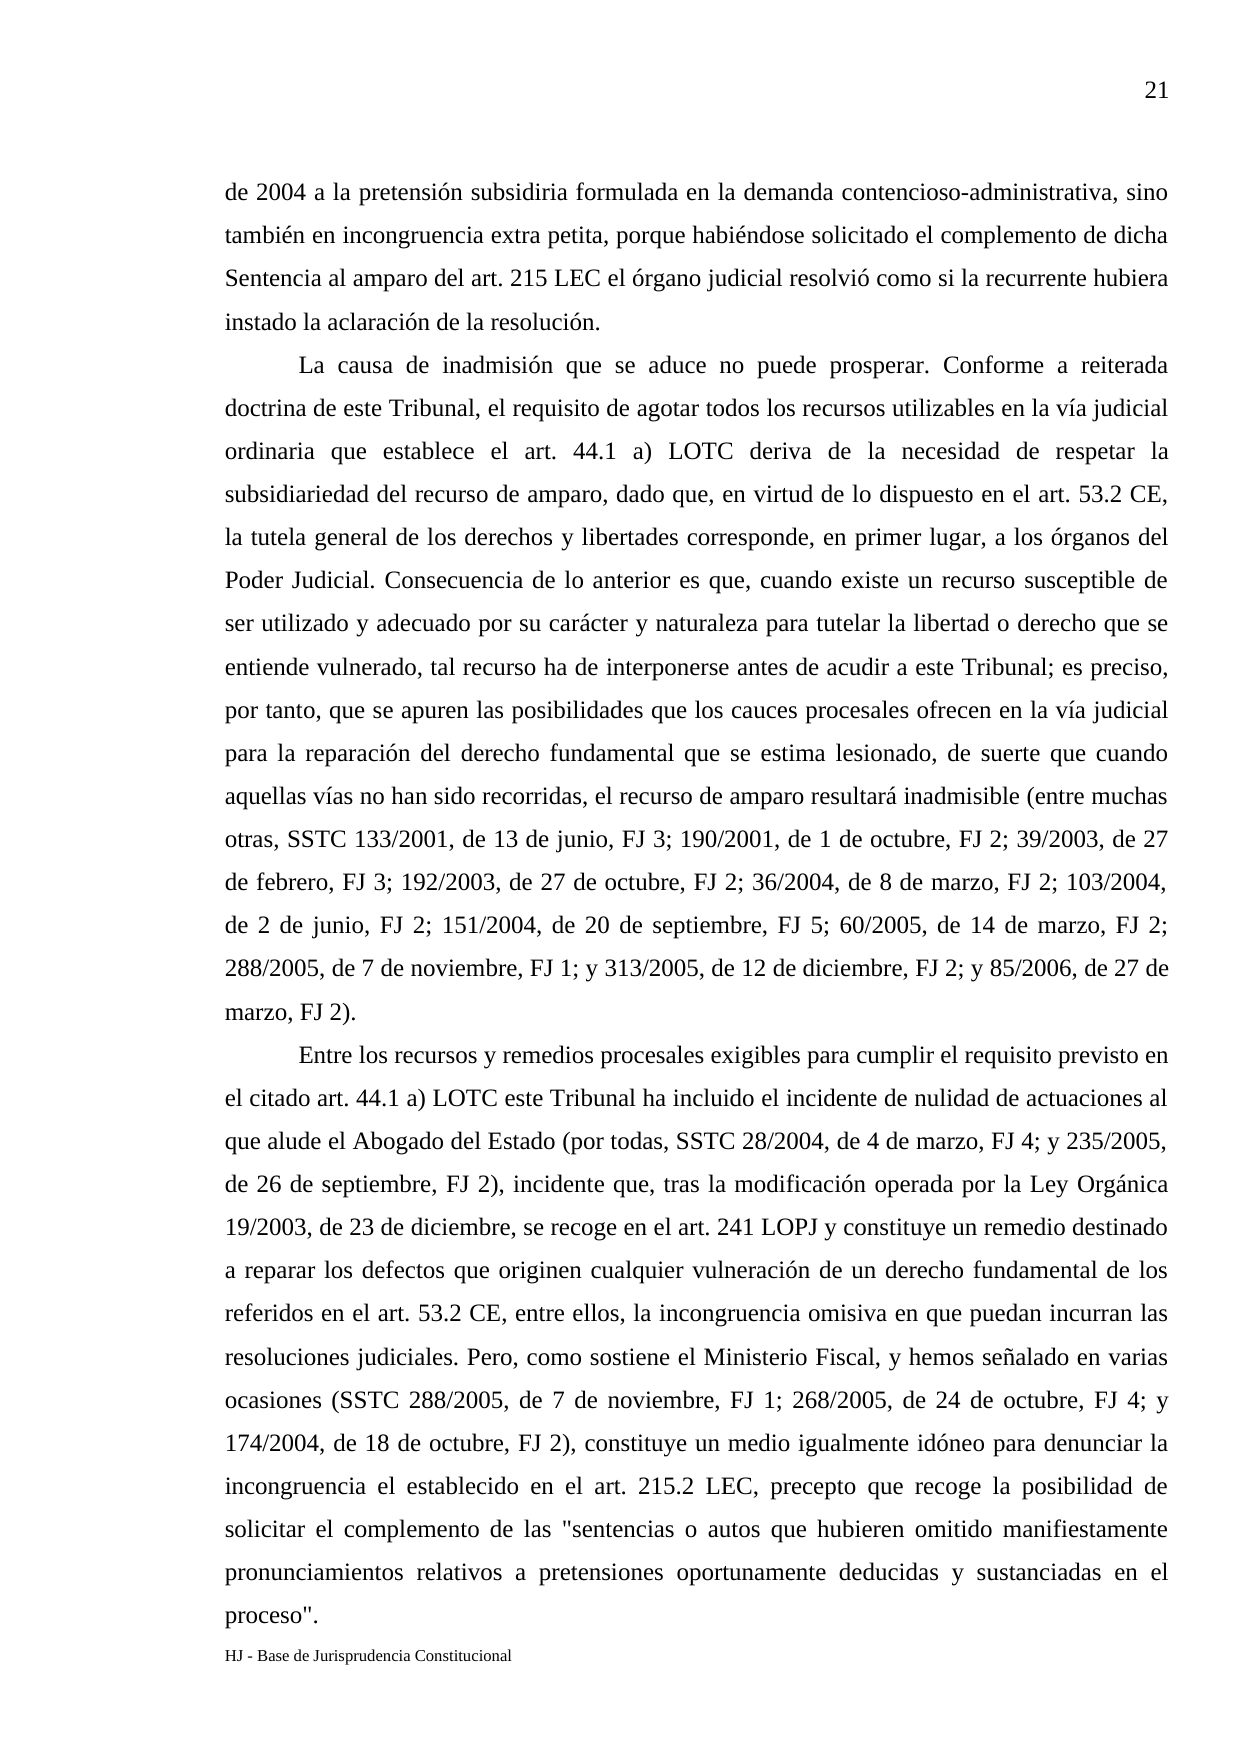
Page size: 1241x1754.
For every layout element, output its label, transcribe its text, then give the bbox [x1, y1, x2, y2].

text La causa de inadmisión que se aduce no puede prosperar. Conforme a reiterada doctrina de este Tribunal, el requisito de agotar todos los recursos utilizables en la vía judicial ordinaria que establece el art. 44.1 a) LOTC deriva de la necesidad de respetar la subsidiariedad del recurso de amparo, dado que, en virtud de lo dispuesto en el art. 53.2 CE, la tutela general de los derechos y libertades corresponde, en primer lugar, a los órganos del Poder Judicial. Consecuencia de lo anterior es que, cuando existe un recurso susceptible de ser utilizado y adecuado por su carácter y naturaleza para tutelar la libertad o derecho que se entiende vulnerado, tal recurso ha de interponerse antes de acudir a este Tribunal; es preciso, por tanto, que se apuren las posibilidades que los cauces procesales ofrecen en la vía judicial para la reparación del derecho fundamental que se estima lesionado, de suerte que cuando aquellas vías no han sido recorridas, el recurso de amparo resultará inadmisible (entre muchas otras, SSTC 133/2001, de 13 de junio, FJ 3; 190/2001, de 1 de octubre, FJ 2; 39/2003, de 27 de febrero, FJ 3; 192/2003, de 27 de octubre, FJ 2; 36/2004, de 8 de marzo, FJ 2; 103/2004, de 2 de junio, FJ 2; 151/2004, de 20 de septiembre, FJ 5; 60/2005, de 14 de marzo, FJ 2; 288/2005, de 7 de noviembre, FJ 1; y 313/2005, de 12 de diciembre, FJ 2; y 85/2006, de 27 de marzo, FJ 2). [224, 350, 1169, 1025]
text Entre los recursos y remedios procesales exigibles para cumplir el requisito previsto en el citado art. 44.1 a) LOTC este Tribunal ha incluido el incidente de nulidad de actuaciones al que alude el Abogado del Estado (por todas, SSTC 28/2004, de 4 de marzo, FJ 4; y 235/2005, de 26 de septiembre, FJ 2), incidente que, tras la modificación operada por la Ley Orgánica 19/2003, de 23 de diciembre, se recoge en el art. 241 LOPJ y constituye un remedio destinado a reparar los defectos que originen cualquier vulneración de un derecho fundamental de los referidos en el art. 53.2 CE, entre ellos, la incongruencia omisiva en que puedan incurran las resoluciones judiciales. Pero, como sostiene el Ministerio Fiscal, y hemos señalado en varias ocasiones (SSTC 288/2005, de 7 de noviembre, FJ 1; 268/2005, de 24 de octubre, FJ 4; y 174/2004, de 18 de octubre, FJ 2), constituye un medio igualmente idóneo para denunciar la incongruencia el establecido en el art. 215.2 LEC, precepto que recoge la posibilidad de solicitar el complemento de las "sentencias o autos que hubieren omitido manifiestamente pronunciamientos relativos a pretensiones oportunamente deducidas y sustanciadas en el proceso". [224, 1040, 1169, 1629]
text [224, 177, 1169, 335]
